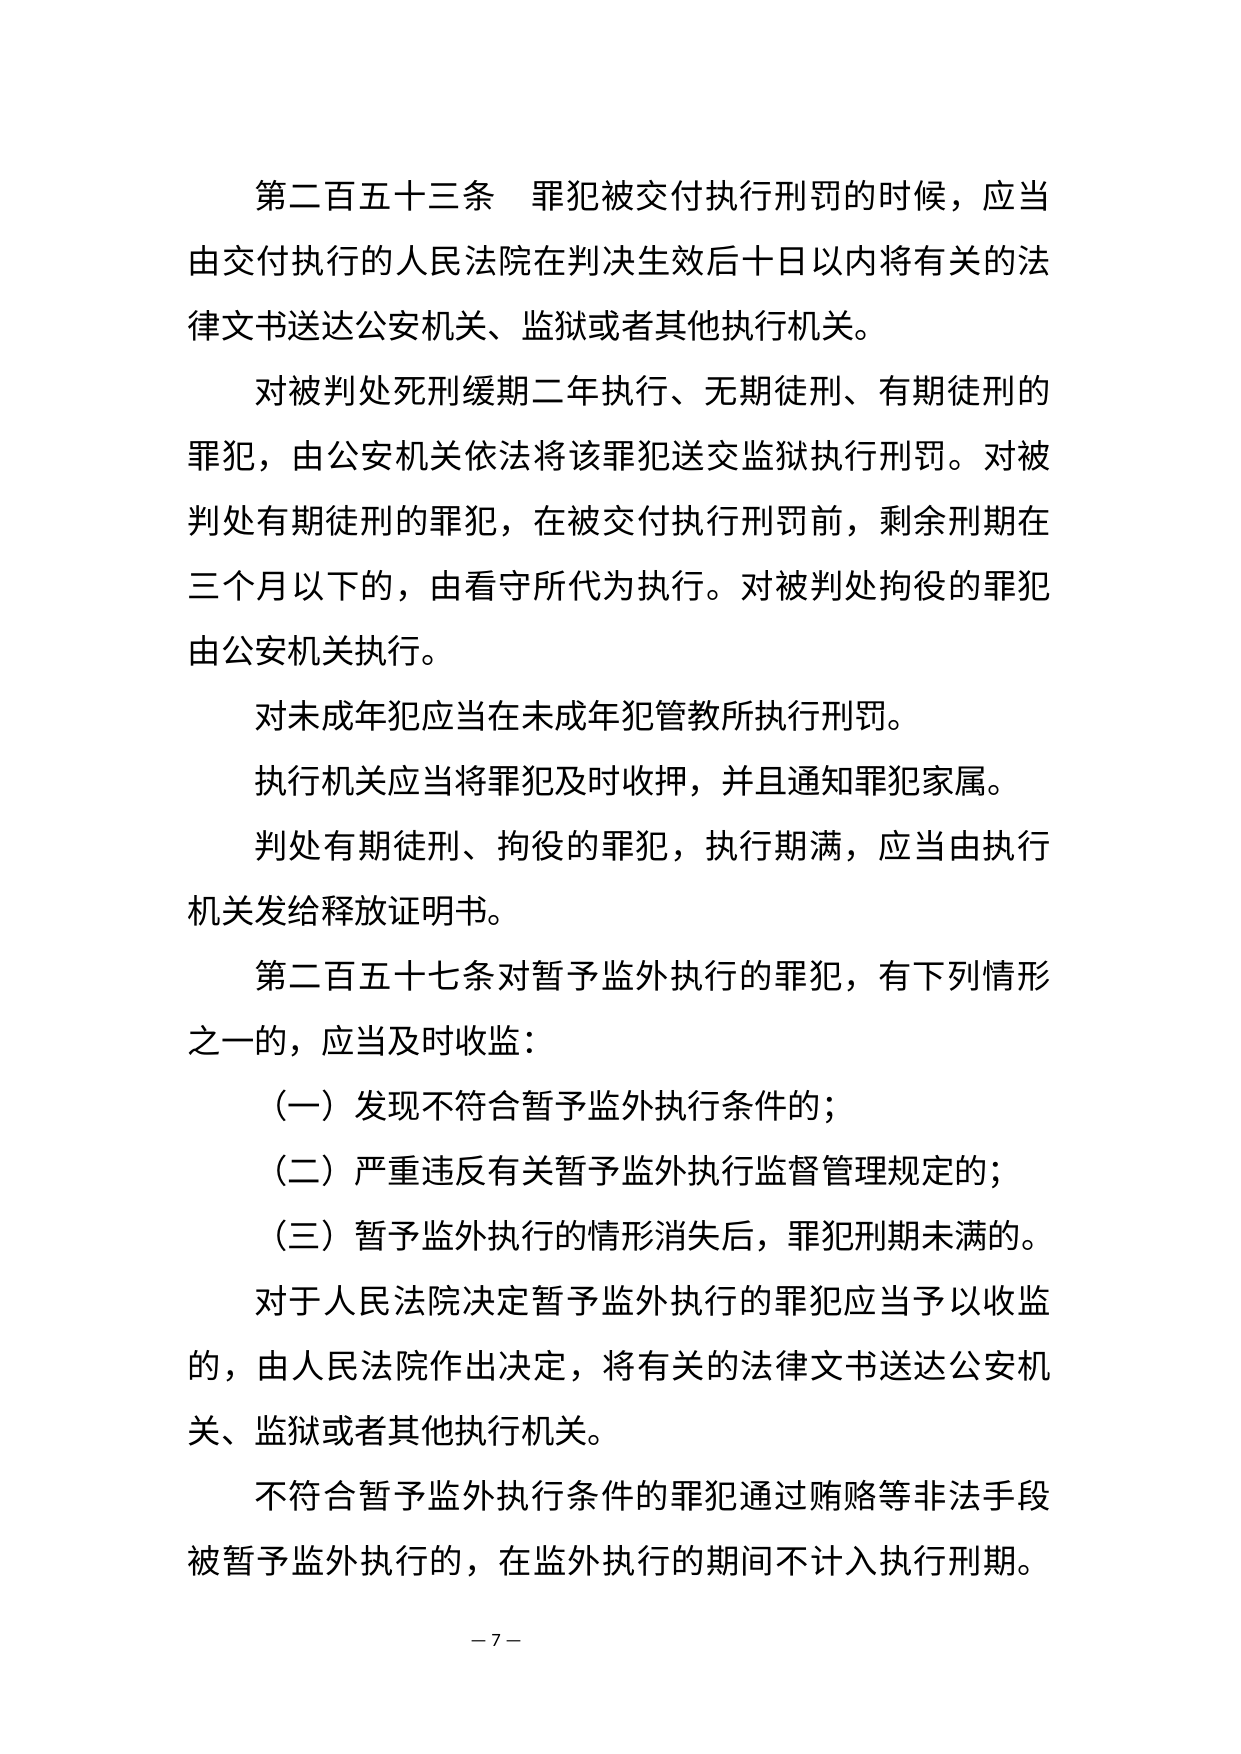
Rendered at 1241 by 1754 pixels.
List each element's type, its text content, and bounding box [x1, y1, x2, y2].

text 判处有期徒刑、拘役的罪犯，执行期满，应当由执行机关发给释放证明书。 [187, 812, 1053, 942]
text 对被判处死刑缓期二年执行、无期徒刑、有期徒刑的罪犯，由公安机关依法将该罪犯送交监狱执行刑罚。对被判处有期徒刑的罪犯，在被交付执行刑罚前，剩余刑期在三个月以下的，由看守所代为执行。对被判处拘役的罪犯，由公安机关执行。 [187, 357, 1053, 682]
text （一）发现不符合暂予监外执行条件的； [187, 1072, 1053, 1137]
text 对未成年犯应当在未成年犯管教所执行刑罚。 [187, 682, 1053, 747]
text 第二百五十三条 罪犯被交付执行刑罚的时候，应当由交付执行的人民法院在判决生效后十日以内将有关的法律文书送达公安机关、监狱或者其他执行机关。 [187, 162, 1053, 357]
text （三）暂予监外执行的情形消失后，罪犯刑期未满的。 [187, 1202, 1053, 1267]
text 执行机关应当将罪犯及时收押，并且通知罪犯家属。 [187, 747, 1053, 812]
text （二）严重违反有关暂予监外执行监督管理规定的； [187, 1137, 1053, 1202]
text 对于人民法院决定暂予监外执行的罪犯应当予以收监的，由人民法院作出决定，将有关的法律文书送达公安机关、监狱或者其他执行机关。 [187, 1267, 1053, 1462]
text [187, 1462, 1053, 1592]
text 第二百五十七条对暂予监外执行的罪犯，有下列情形之一的，应当及时收监： [187, 942, 1053, 1072]
